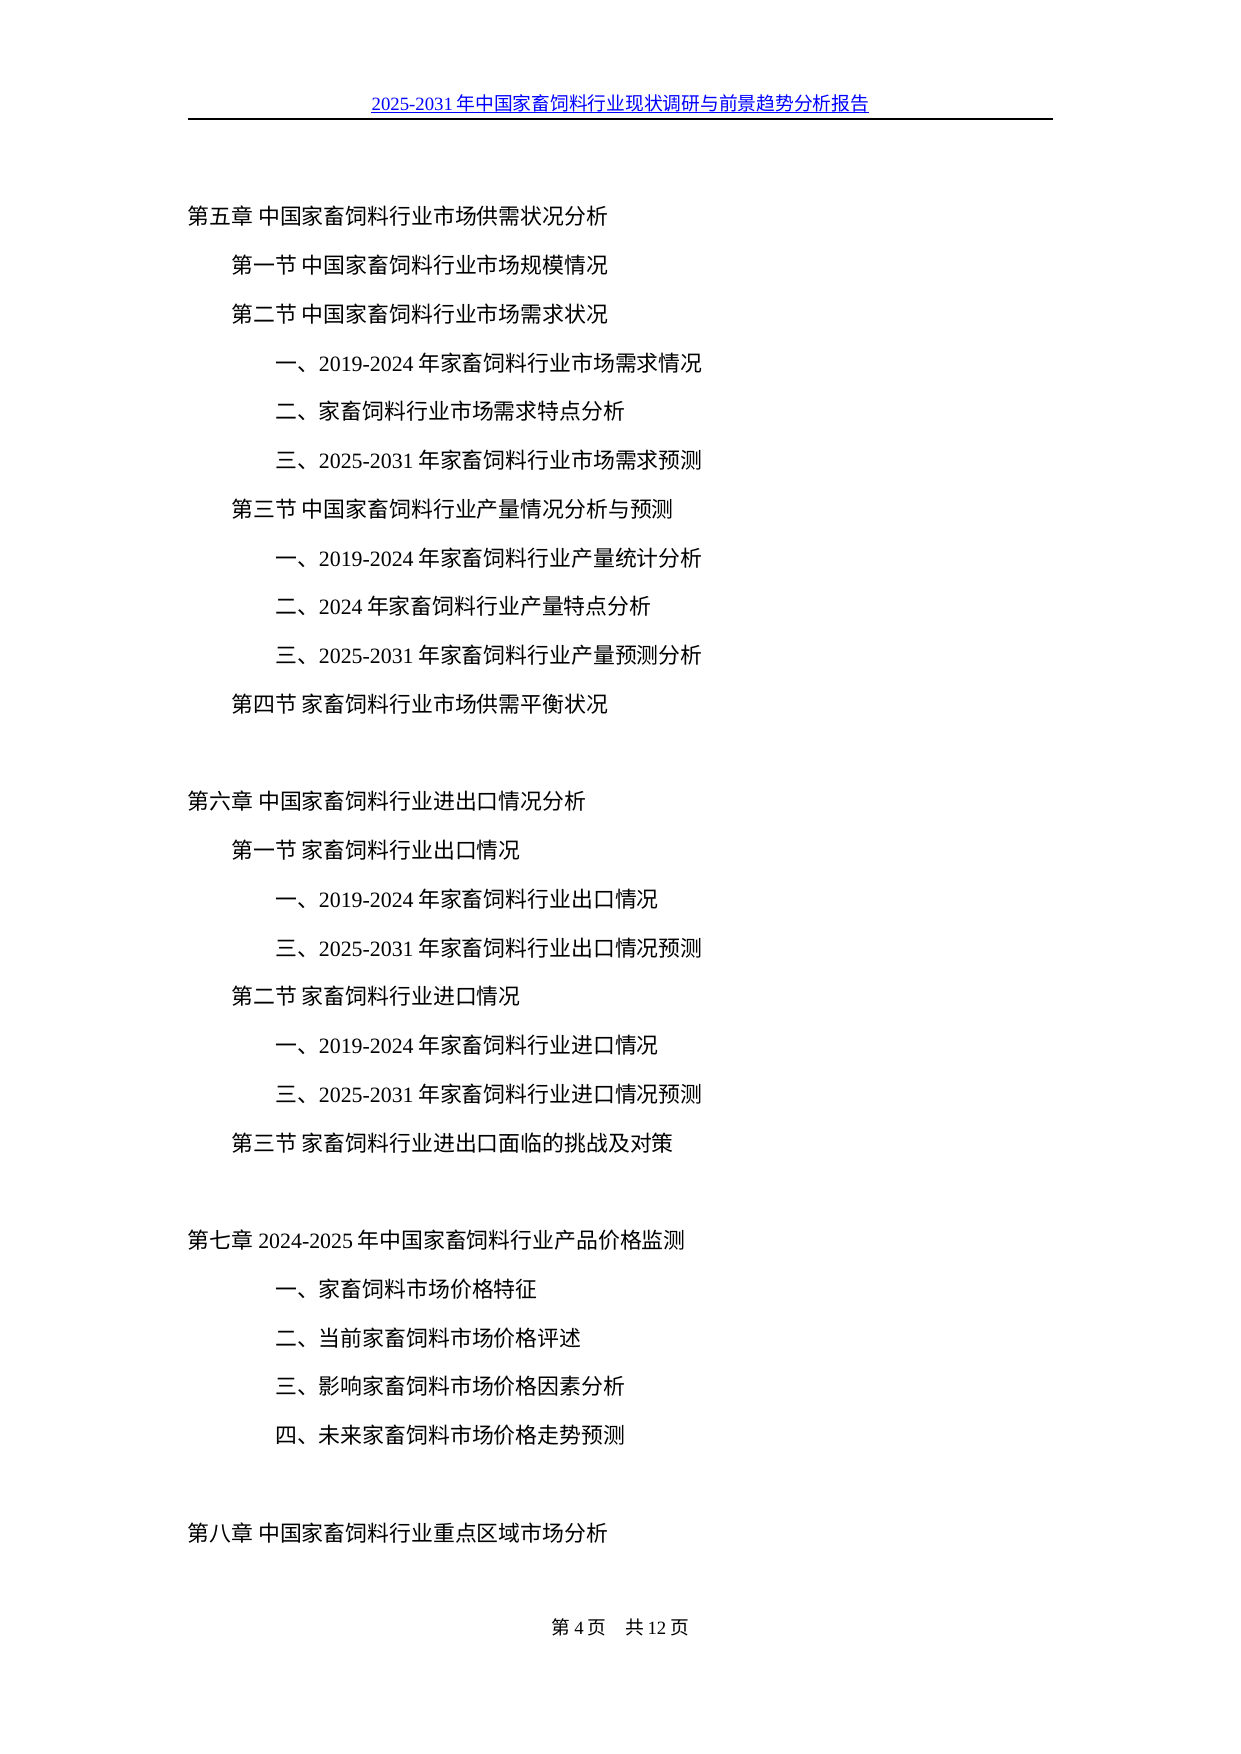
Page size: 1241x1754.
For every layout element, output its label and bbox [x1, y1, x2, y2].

text [187, 150, 1053, 1548]
